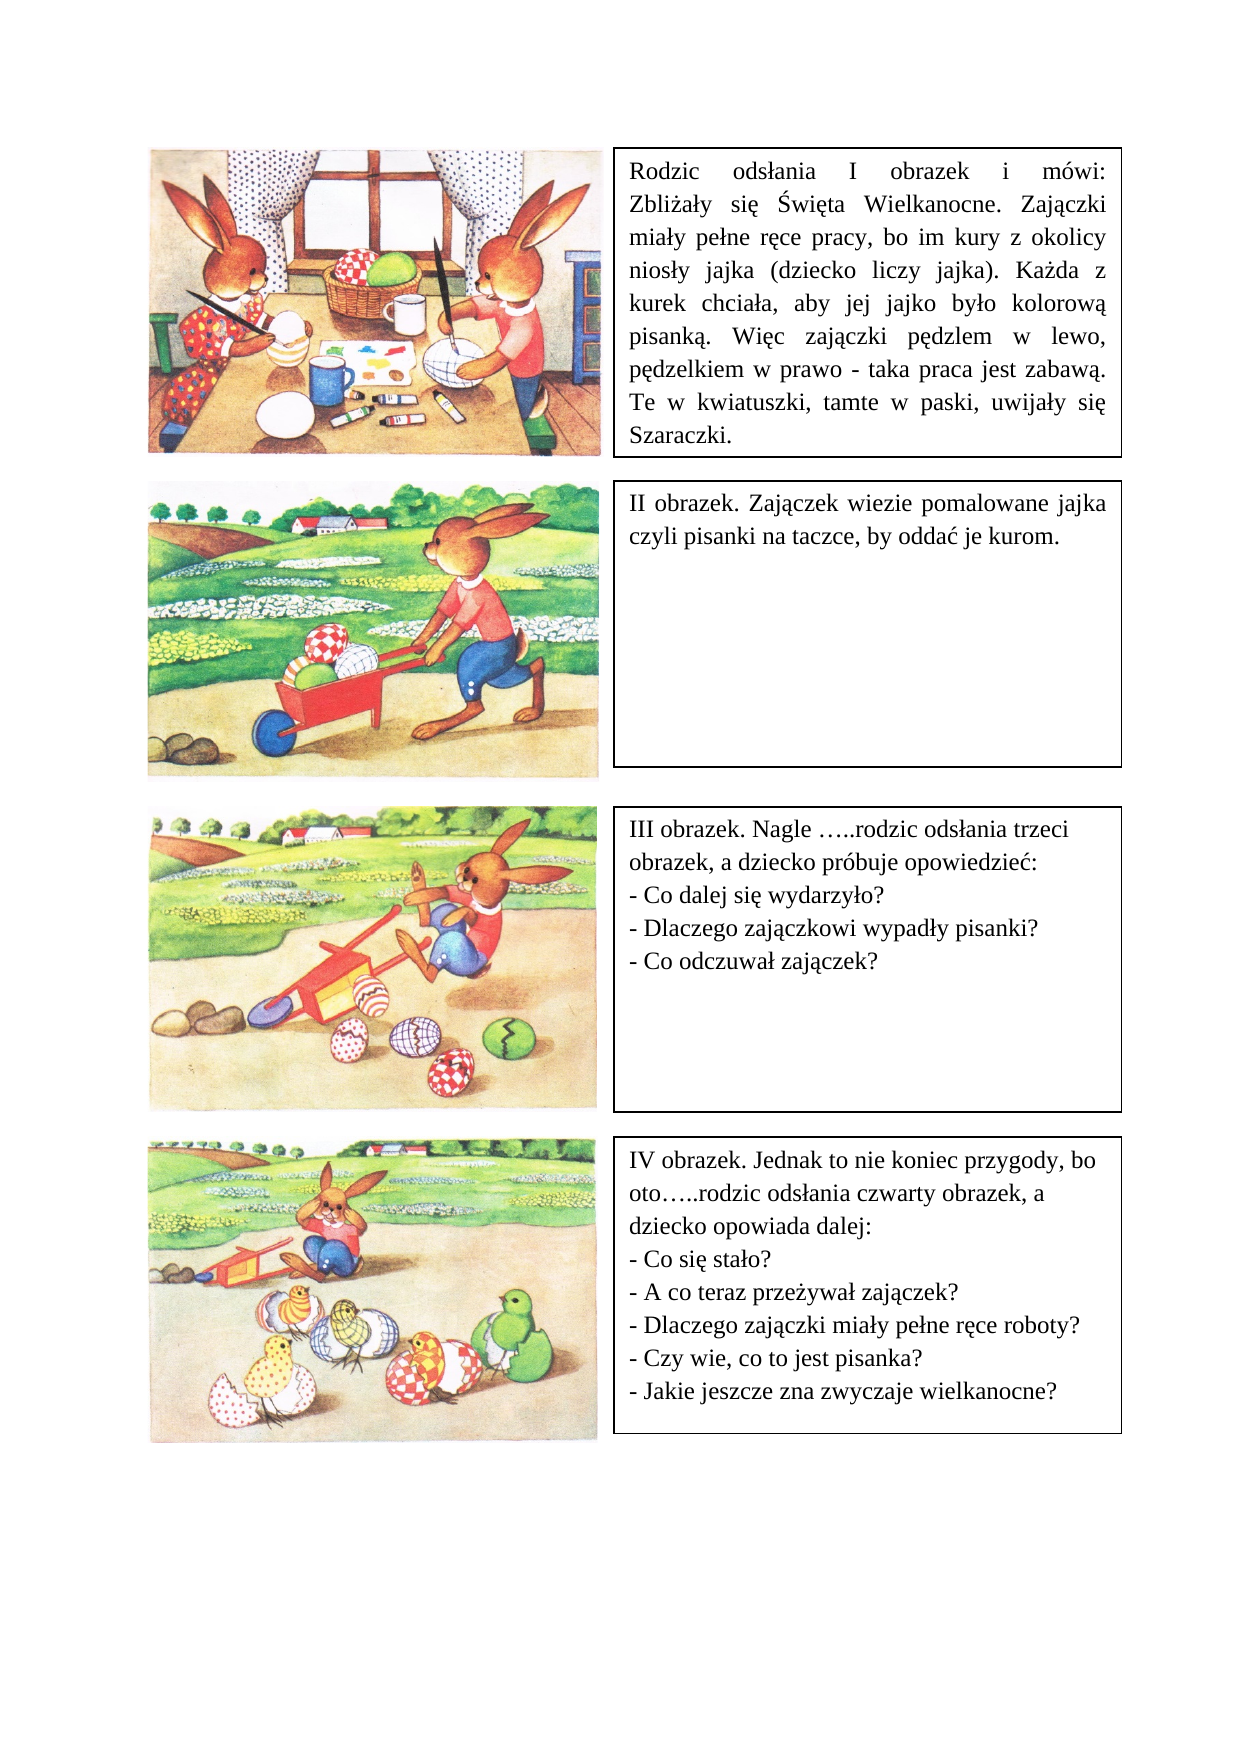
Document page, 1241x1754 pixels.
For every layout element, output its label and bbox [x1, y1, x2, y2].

picture [147, 147, 604, 457]
picture [147, 481, 600, 782]
picture [147, 806, 597, 1112]
picture [147, 1136, 598, 1443]
